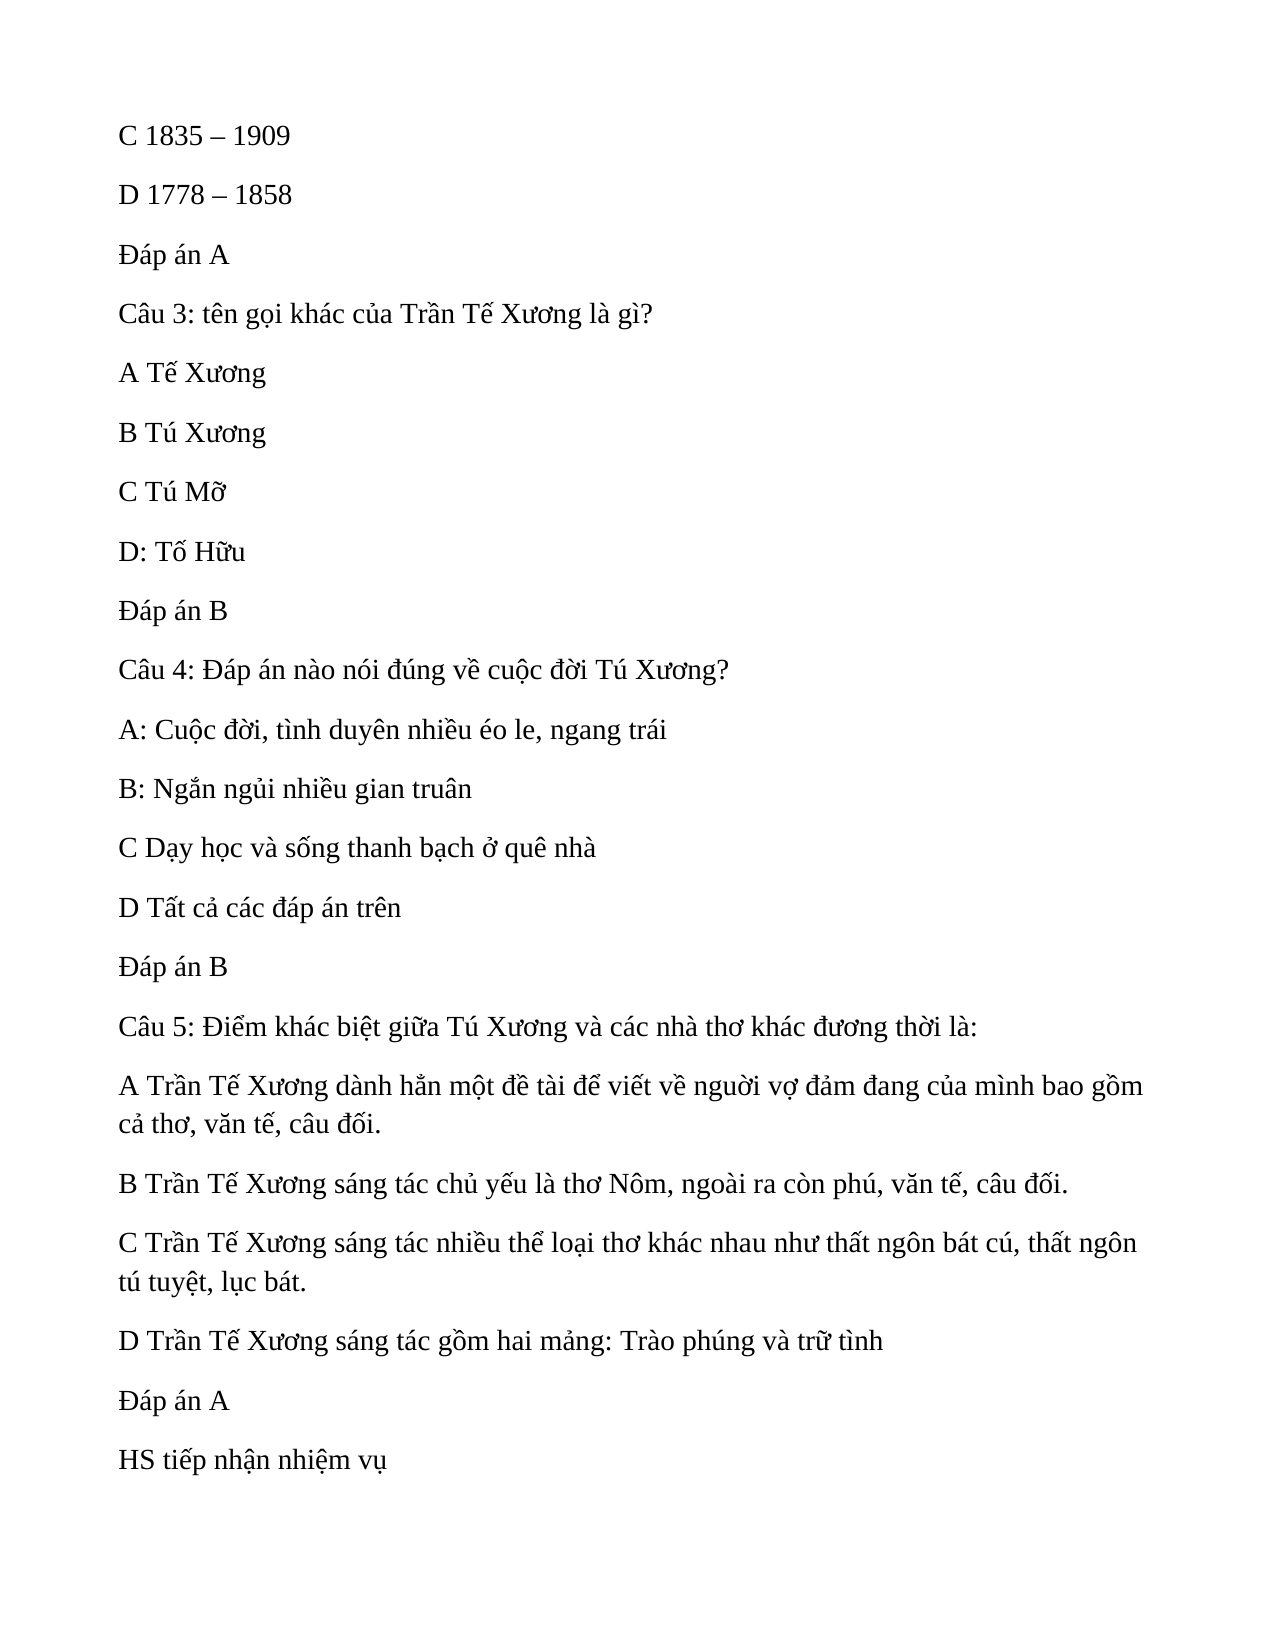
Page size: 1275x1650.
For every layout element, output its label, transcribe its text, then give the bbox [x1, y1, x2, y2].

text C Tú Mỡ [118, 474, 1157, 508]
text A Trần Tế Xương dành hẳn một đề tài để viết về nguời vợ đảm đang của mình bao gồm cả thơ, văn tế, câu đối. [118, 1068, 1157, 1140]
text D: Tố Hữu [118, 534, 1157, 567]
text Đáp án B [118, 949, 1157, 983]
text Đáp án A [118, 1383, 1157, 1416]
text Đáp án A [118, 237, 1157, 270]
text Câu 3: tên gọi khác của Trần Tế Xương là gì? [118, 296, 1157, 330]
text HS tiếp nhận nhiệm vụ [118, 1442, 1157, 1476]
text D 1778 – 1858 [118, 177, 1157, 211]
text C Dạy học và sống thanh bạch ở quê nhà [118, 831, 1157, 864]
text D Trần Tế Xương sáng tác gồm hai mảng: Trào phúng và trữ tình [118, 1323, 1157, 1357]
text B Tú Xương [118, 415, 1157, 448]
text B: Ngắn ngủi nhiều gian truân [118, 771, 1157, 805]
text A: Cuộc đời, tình duyên nhiều éo le, ngang trái [118, 712, 1157, 745]
text B Trần Tế Xương sáng tác chủ yếu là thơ Nôm, ngoài ra còn phú, văn tế, câu đối. [118, 1166, 1157, 1199]
text Câu 5: Điểm khác biệt giữa Tú Xương và các nhà thơ khác đương thời là: [118, 1009, 1157, 1042]
text A Tế Xương [118, 356, 1157, 389]
text C Trần Tế Xương sáng tác nhiều thể loại thơ khác nhau như thất ngôn bát cú, thất ngôn tú tuyệt, lục bát. [118, 1225, 1157, 1297]
text C 1835 – 1909 [118, 118, 1157, 152]
text D Tất cả các đáp án trên [118, 890, 1157, 923]
text Đáp án B [118, 593, 1157, 627]
text Câu 4: Đáp án nào nói đúng về cuộc đời Tú Xương? [118, 652, 1157, 686]
